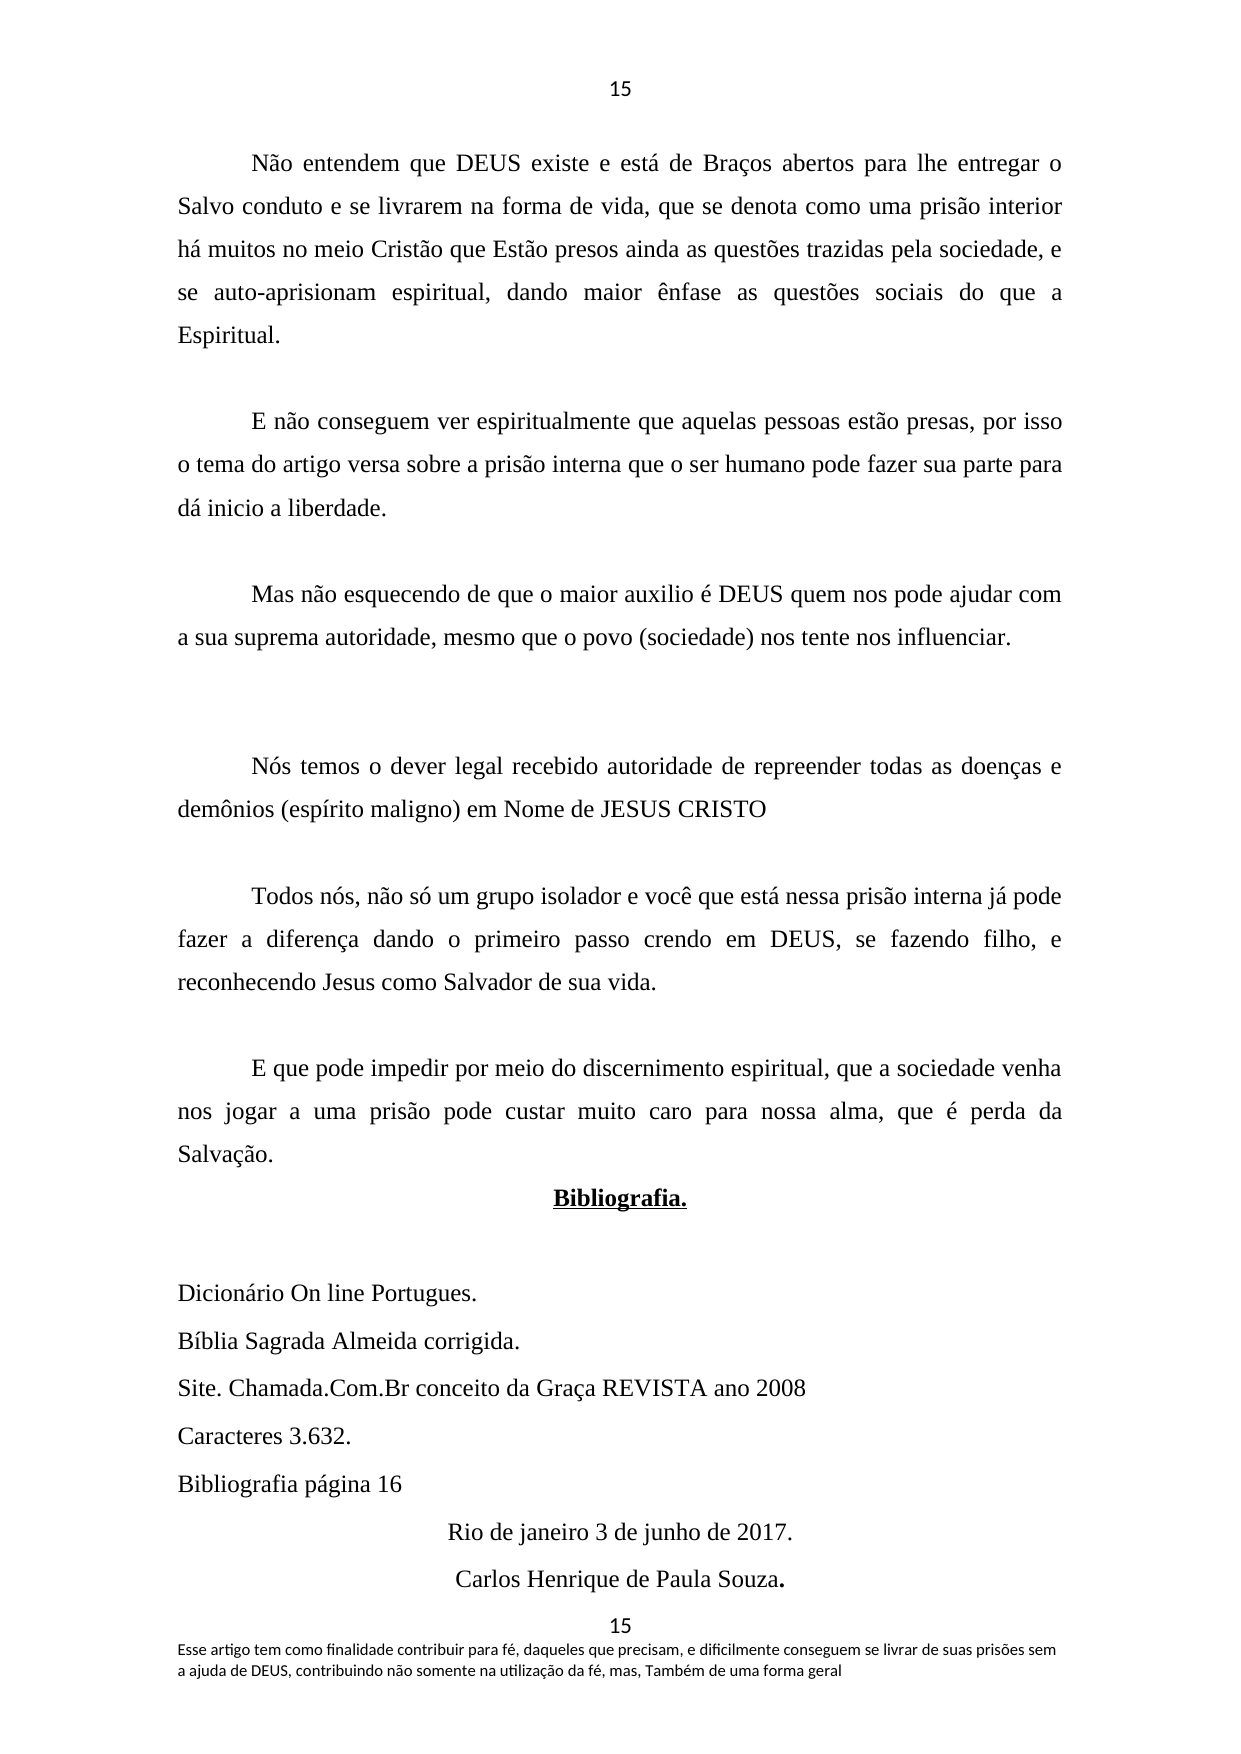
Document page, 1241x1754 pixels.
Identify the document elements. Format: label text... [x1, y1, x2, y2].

text Caracteres 3.632. [177, 1421, 1063, 1450]
text Rio de janeiro 3 de junho de 2017. [177, 1517, 1063, 1545]
text Bibliografia página 16 [177, 1469, 1063, 1498]
text Carlos Henrique de Paula Souza. [177, 1564, 1063, 1593]
text Site. Chamada.Com.Br conceito da Graça REVISTA ano 2008 [177, 1373, 1063, 1402]
text Não entendem que DEUS existe e está de Braços abertos para lhe entregar o Salvo conduto e se livrarem na forma de vida, que se denota como uma prisão interior há muitos no meio Cristão que Estão presos ainda as questões trazidas pela sociedade, e se auto-aprisionam espiritual, dando maior ênfase as questões sociais do que a Espiritual. [177, 148, 1063, 349]
text E que pode impedir por meio do discernimento espiritual, que a sociedade venha nos jogar a uma prisão pode custar muito caro para nossa alma, que é perda da Salvação. [177, 1053, 1063, 1168]
text Bibliografia. [177, 1183, 1063, 1211]
text E não conseguem ver espiritualmente que aquelas pessoas estão presas, por isso o tema do artigo versa sobre a prisão interna que o ser humano pode fazer sua parte para dá inicio a liberdade. [177, 406, 1063, 521]
text Dicionário On line Portugues. [177, 1278, 1063, 1307]
text Bíblia Sagrada Almeida corrigida. [177, 1326, 1063, 1354]
text Mas não esquecendo de que o maior auxilio é DEUS quem nos pode ajudar com a sua suprema autoridade, mesmo que o povo (sociedade) nos tente nos influenciar. [177, 579, 1063, 651]
text Nós temos o dever legal recebido autoridade de repreender todas as doenças e demônios (espírito maligno) em Nome de JESUS CRISTO [177, 751, 1063, 823]
text Todos nós, não só um grupo isolador e você que está nessa prisão interna já pode fazer a diferença dando o primeiro passo crendo em DEUS, se fazendo filho, e reconhecendo Jesus como Salvador de sua vida. [177, 881, 1063, 996]
